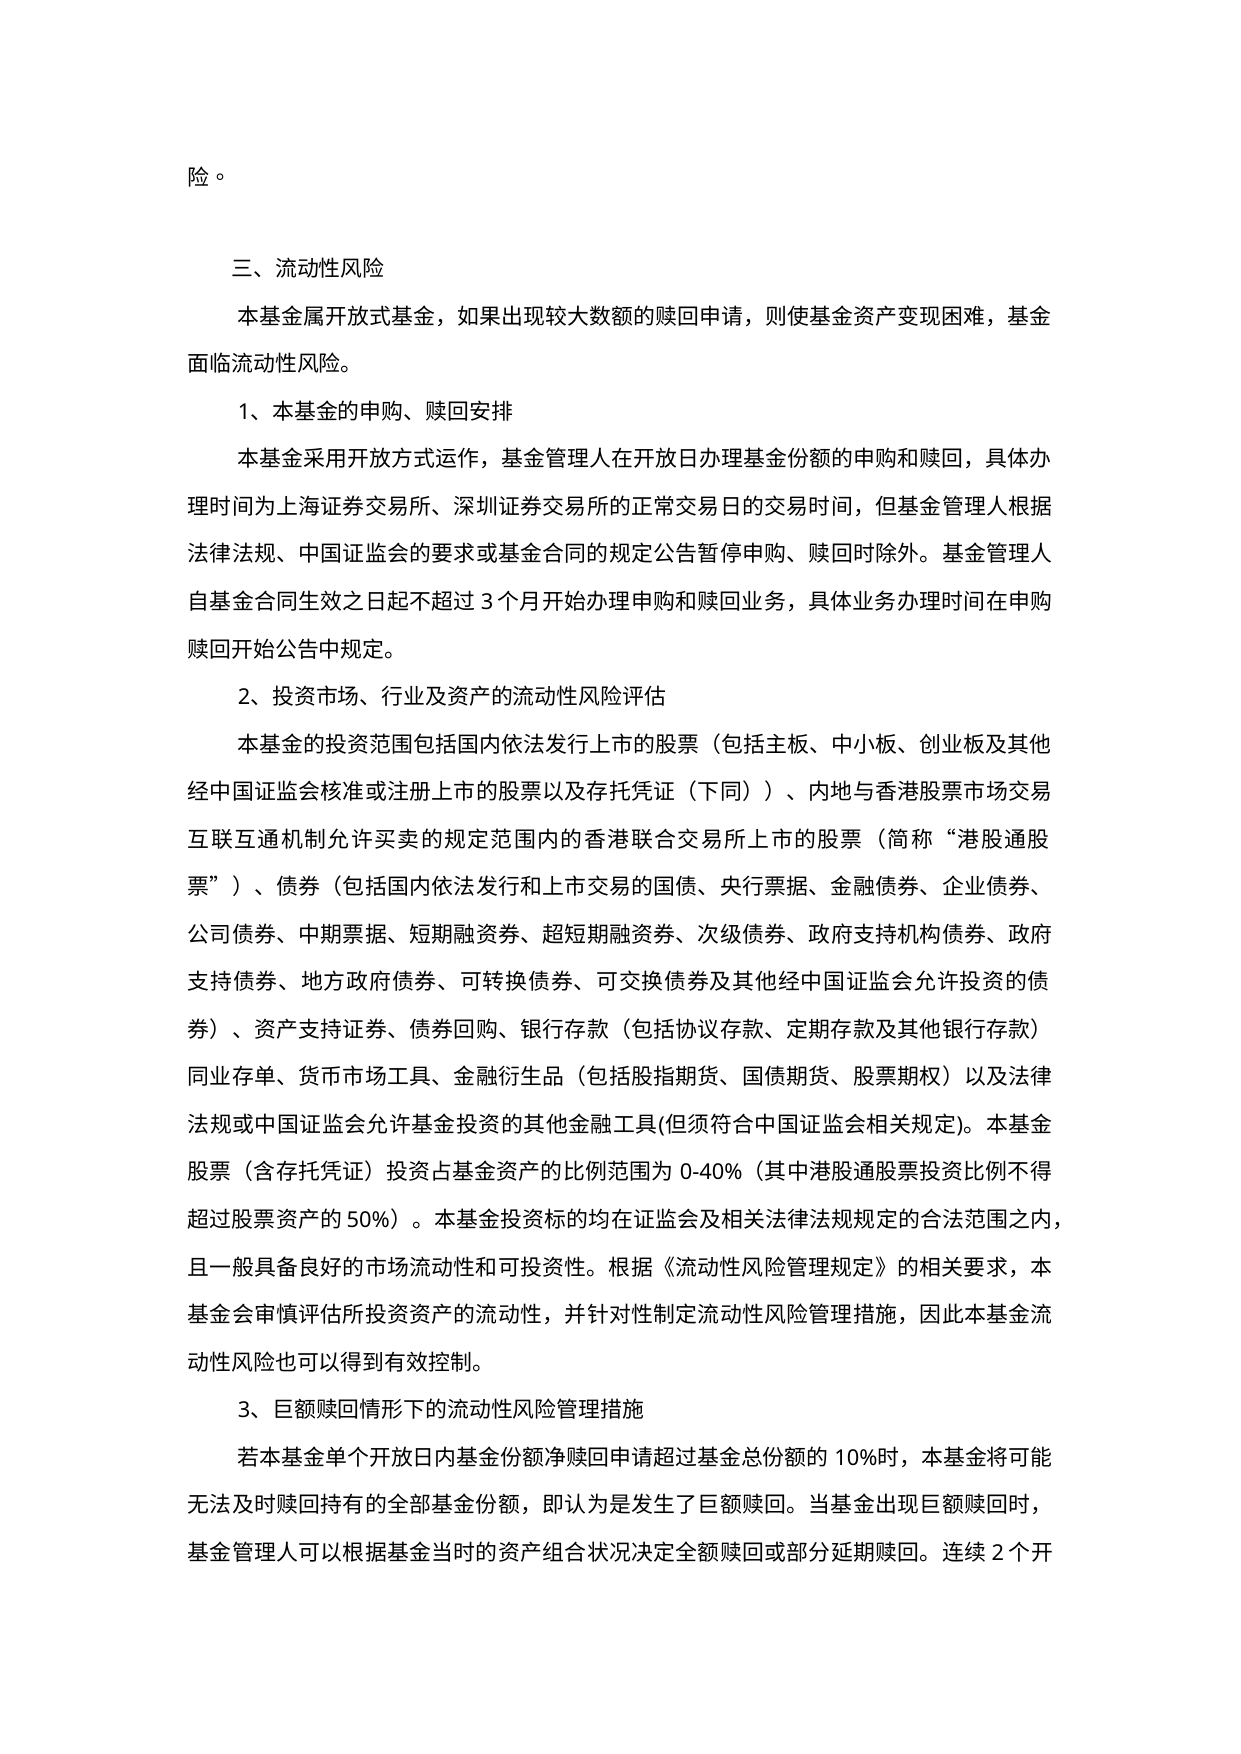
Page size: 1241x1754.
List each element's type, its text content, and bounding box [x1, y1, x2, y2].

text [187, 162, 1053, 192]
text 三、流动性风险 [187, 251, 1053, 283]
text 本基金的投资范围包括国内依法发行上市的股票（包括主板、中小板、创业板及其他经中国证监会核准或注册上市的股票以及存托凭证（下同））、内地与香港股票市场交易互联互通机制允许买卖的规定范围内的香港联合交易所上市的股票（简称“港股通股票”）、债券（包括国内依法发行和上市交易的国债、央行票据、金融债券、企业债券、公司债券、中期票据、短期融资券、超短期融资券、次级债券、政府支持机构债券、政府支持债券、地方政府债券、可转换债券、可交换债券及其他经中国证监会允许投资的债券）、资产支持证券、债券回购、银行存款（包括协议存款、定期存款及其他银行存款）、同业存单、货币市场工具、金融衍生品（包括股指期货、国债期货、股票期权）以及法律法规或中国证监会允许基金投资的其他金融工具(但须符合中国证监会相关规定)。本基金股票（含存托凭证）投资占基金资产的比例范围为0-40%（其中港股通股票投资比例不得超过股票资产的50%）。本基金投资标的均在证监会及相关法律法规规定的合法范围之内，且一般具备良好的市场流动性和可投资性。根据《流动性风险管理规定》的相关要求，本基金会审慎评估所投资资产的流动性，并针对性制定流动性风险管理措施，因此本基金流动性风险也可以得到有效控制。 [187, 727, 1053, 1376]
text 1、本基金的申购、赎回安排 [187, 394, 1053, 426]
text 3、巨额赎回情形下的流动性风险管理措施 [187, 1392, 1053, 1424]
text 本基金属开放式基金，如果出现较大数额的赎回申请，则使基金资产变现困难，基金面临流动性风险。 [187, 299, 1053, 378]
text 本基金采用开放方式运作，基金管理人在开放日办理基金份额的申购和赎回，具体办理时间为上海证券交易所、深圳证券交易所的正常交易日的交易时间，但基金管理人根据法律法规、中国证监会的要求或基金合同的规定公告暂停申购、赎回时除外。基金管理人自基金合同生效之日起不超过3个月开始办理申购和赎回业务，具体业务办理时间在申购赎回开始公告中规定。 [187, 441, 1053, 663]
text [187, 1439, 1053, 1566]
text 2、投资市场、行业及资产的流动性风险评估 [187, 679, 1053, 711]
